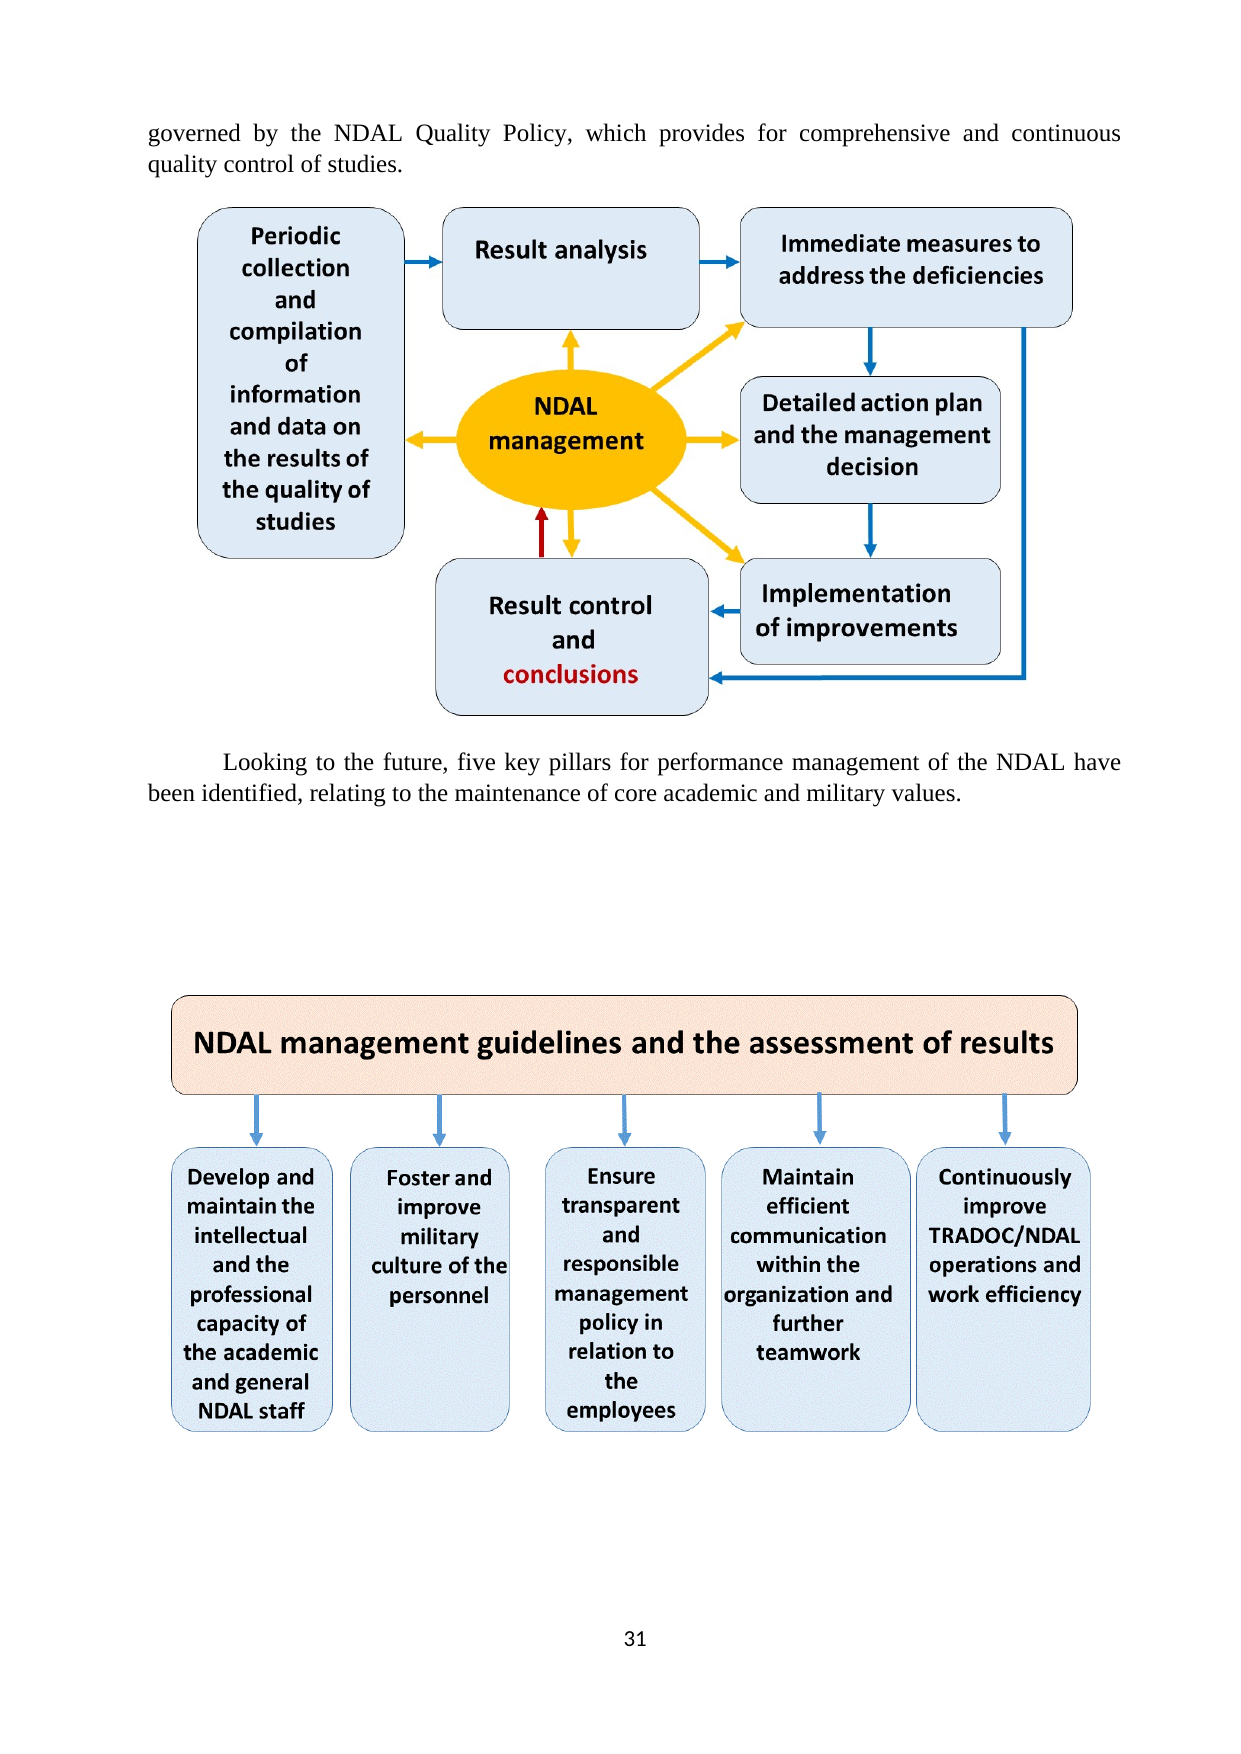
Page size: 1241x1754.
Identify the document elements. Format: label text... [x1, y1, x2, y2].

picture [147, 921, 1123, 1470]
picture [147, 180, 1123, 729]
text Looking to the future, five key pillars for performance management of the NDAL have been identified, relating to the maintenance of core academic and military values. [148, 747, 1122, 807]
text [148, 118, 1122, 178]
